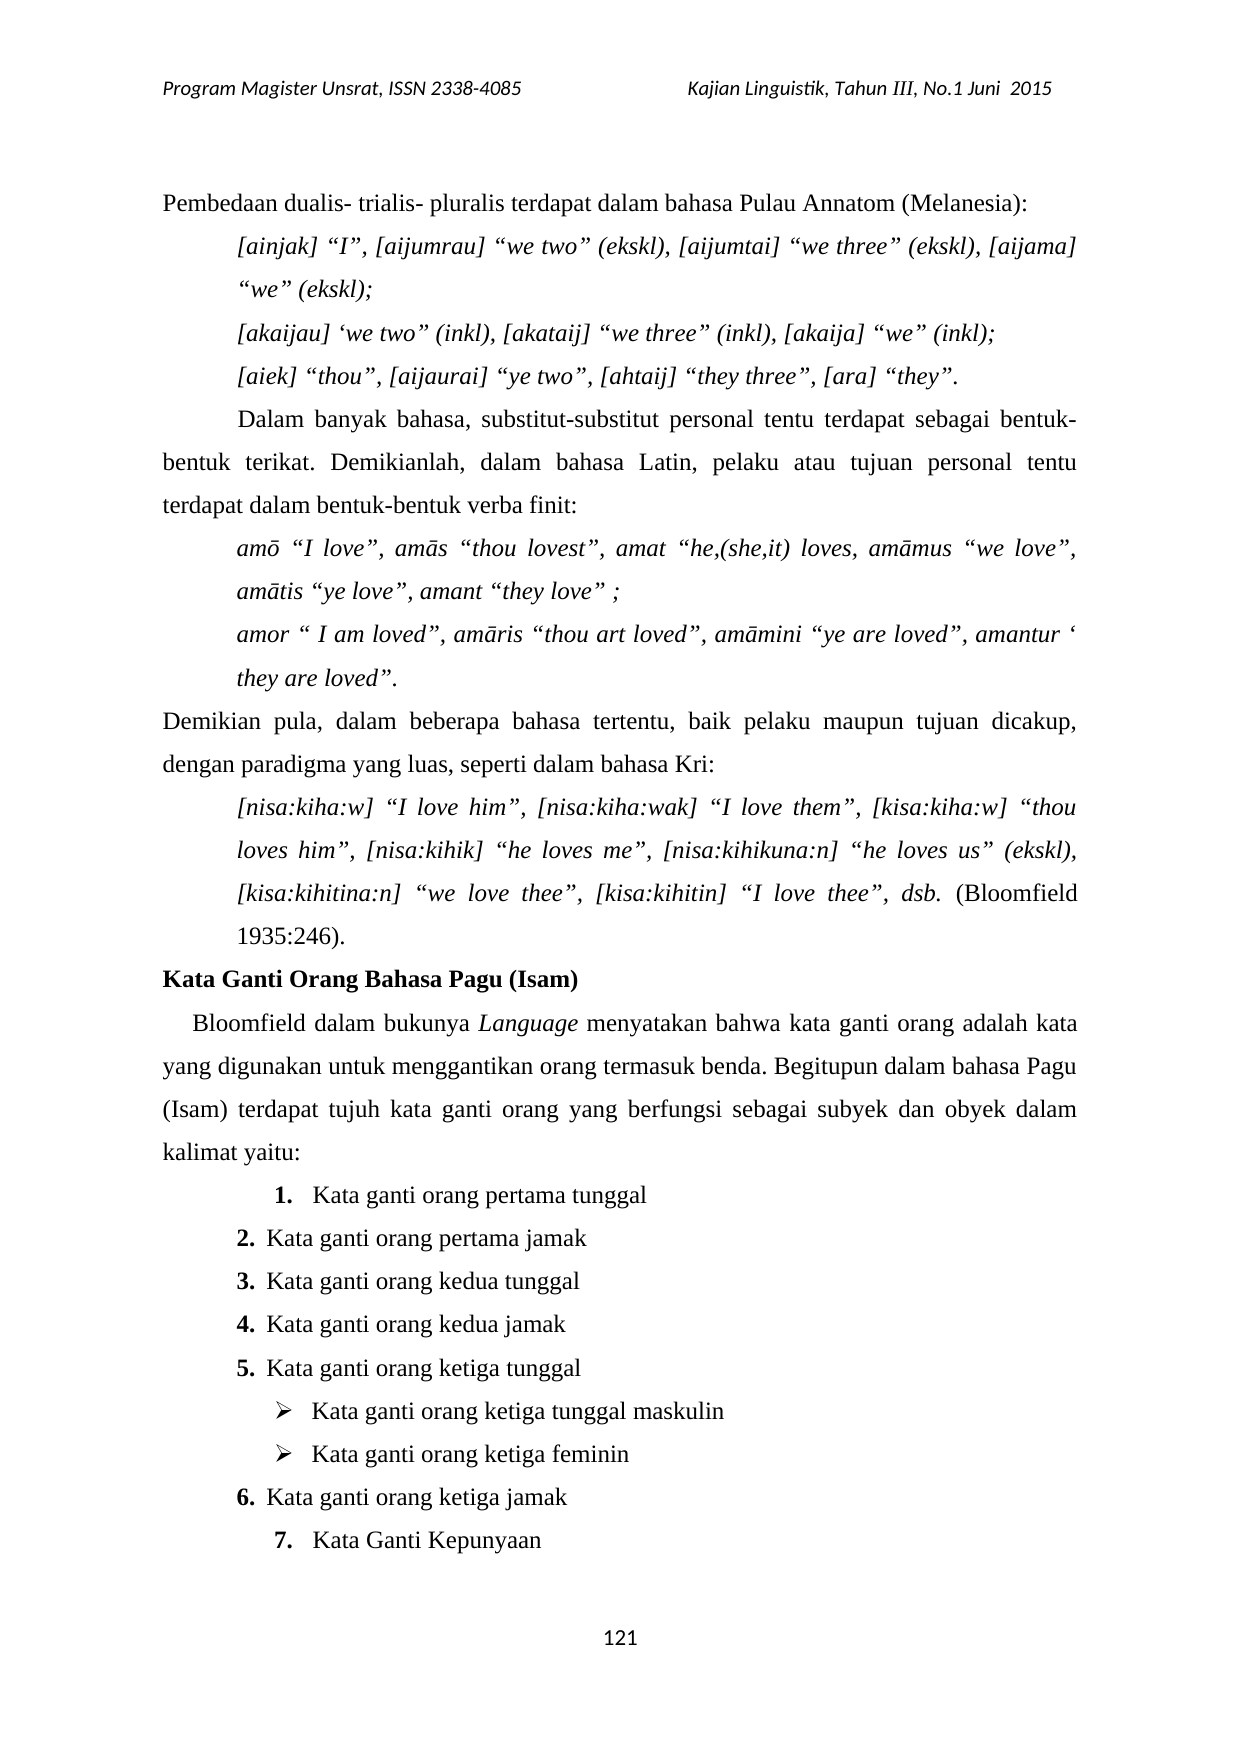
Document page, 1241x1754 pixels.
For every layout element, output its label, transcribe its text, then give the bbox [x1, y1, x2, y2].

list Kata ganti orang pertama jamak [162, 1223, 1078, 1252]
text Demikian pula, dalam beberapa bahasa tertentu, baik pelaku maupun tujuan dicakup, dengan paradigma yang luas, seperti dalam bahasa Kri: [162, 706, 1078, 778]
list Kata ganti orang pertama tunggal [237, 1180, 1078, 1209]
text [aiek] “thou”, [aijaurai] “ye two”, [ahtaij] “they three”, [ara] “they”. [236, 361, 1078, 389]
text [akaijau] ‘we two” (inkl), [akataij] “we three” (inkl), [akaija] “we” (inkl); [236, 318, 1078, 346]
list Kata ganti orang ketiga tunggal maskulin [274, 1396, 1078, 1424]
text Bloomfield dalam bukunya Language menyatakan bahwa kata ganti orang adalah kata yang digunakan untuk menggantikan orang termasuk benda. Begitupun dalam bahasa Pagu (Isam) terdapat tujuh kata ganti orang yang berfungsi sebagai subyek dan obyek dalam kalimat yaitu: [162, 1008, 1078, 1166]
list Kata Ganti Kepunyaan [237, 1525, 1078, 1554]
text amor “ I am loved”, amāris “thou art loved”, amāmini “ye are loved”, amantur ‘ they are loved”. [236, 619, 1078, 691]
list Kata ganti orang kedua jamak [162, 1309, 1078, 1338]
text Pembedaan dualis- trialis- pluralis terdapat dalam bahasa Pulau Annatom (Melanesia): [162, 188, 1078, 217]
list Kata ganti orang kedua tunggal [162, 1266, 1078, 1295]
text amō “I love”, amās “thou lovest”, amat “he,(she,it) loves, amāmus “we love”, amātis “ye love”, amant “they love” ; [236, 533, 1078, 605]
text Dalam banyak bahasa, substitut-substitut personal tentu terdapat sebagai bentuk-bentuk terikat. Demikianlah, dalam bahasa Latin, pelaku atau tujuan personal tentu terdapat dalam bentuk-bentuk verba finit: [162, 404, 1078, 519]
text [nisa:kiha:w] “I love him”, [nisa:kiha:wak] “I love them”, [kisa:kiha:w] “thou loves him”, [nisa:kihik] “he loves me”, [nisa:kihikuna:n] “he loves us” (ekskl), [kisa:kihitina:n] “we love thee”, [kisa:kihitin] “I love thee”, dsb. (Bloomfield 1935:246). [236, 792, 1078, 950]
list Kata ganti orang ketiga feminin [274, 1439, 1078, 1468]
text Kata Ganti Orang Bahasa Pagu (Isam) [162, 964, 1078, 993]
text [ainjak] “I”, [aijumrau] “we two” (ekskl), [aijumtai] “we three” (ekskl), [aijama] “we” (ekskl); [236, 231, 1078, 303]
list Kata ganti orang ketiga jamak [162, 1482, 1078, 1511]
list Kata ganti orang ketiga tunggal [162, 1353, 1078, 1381]
